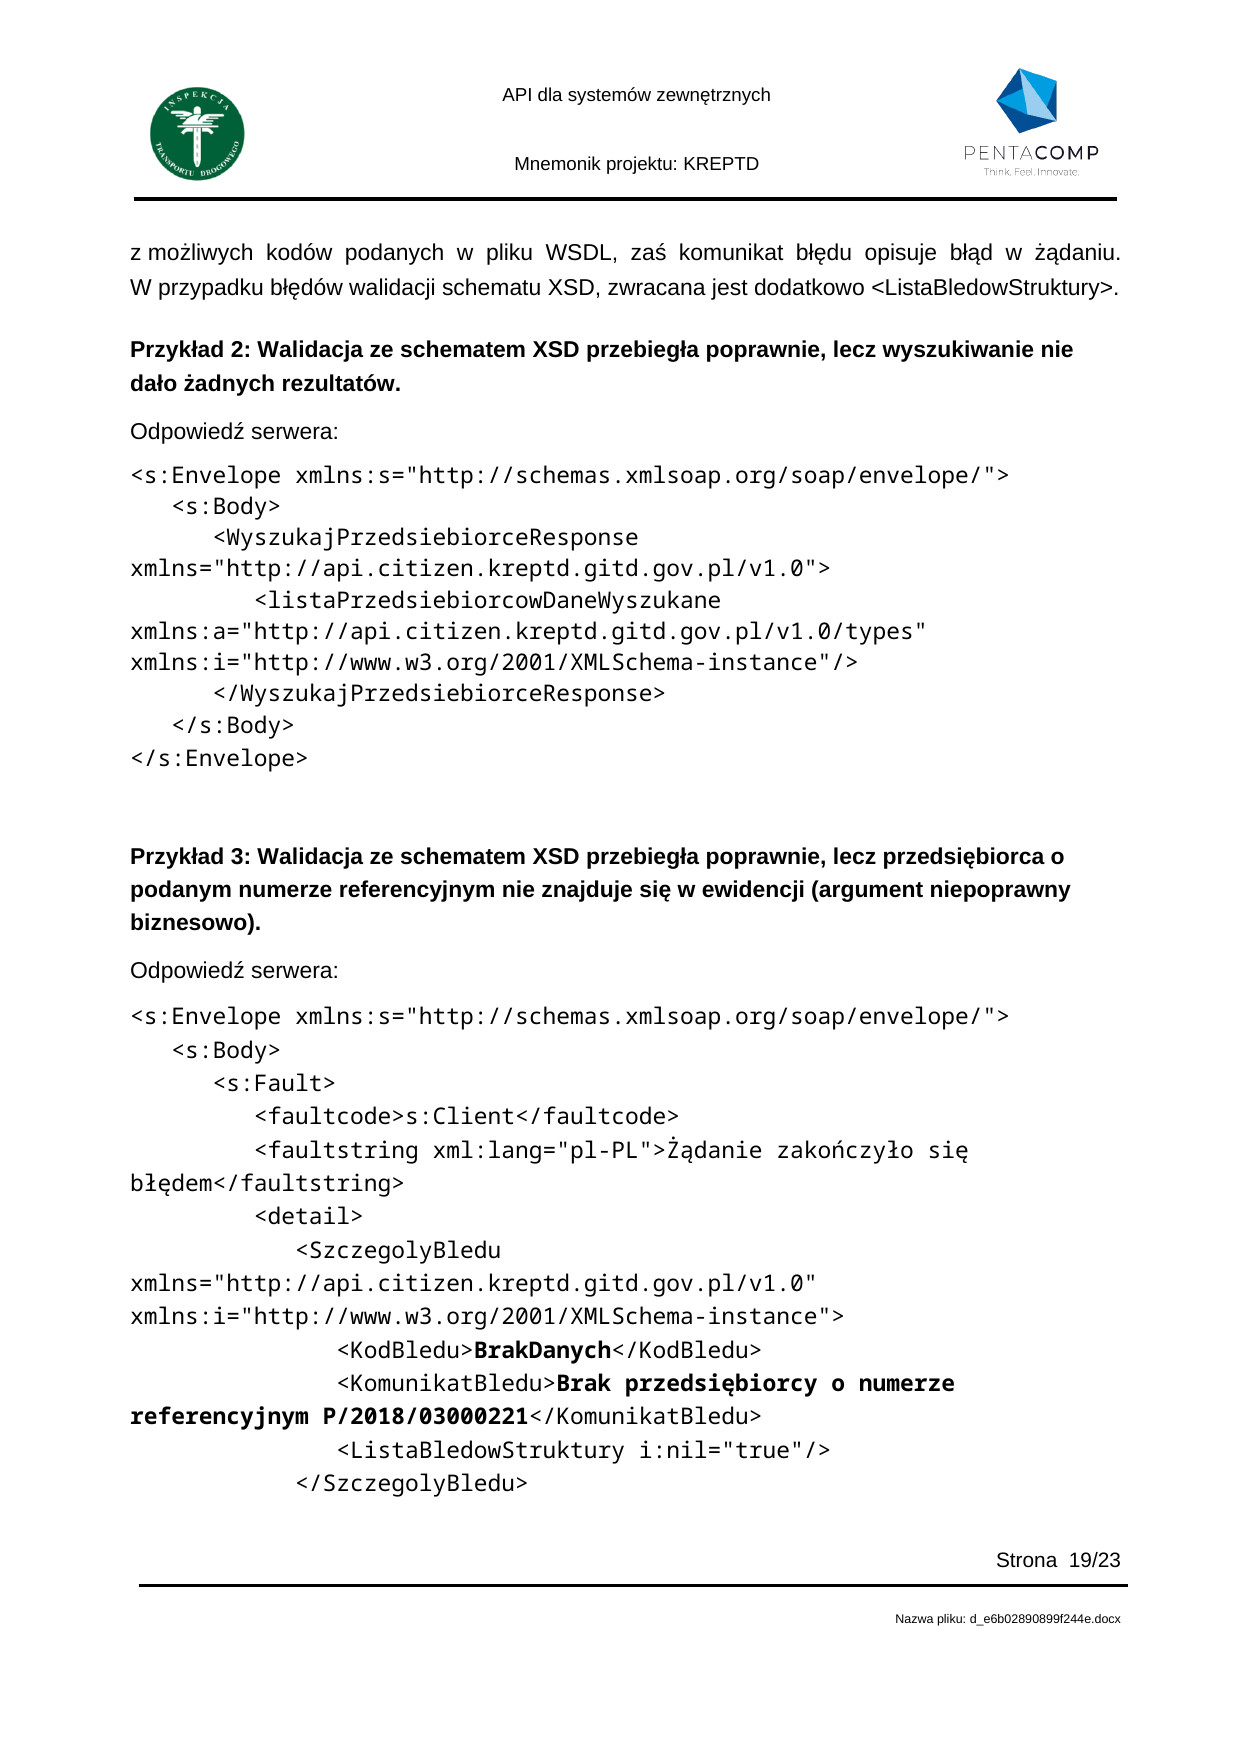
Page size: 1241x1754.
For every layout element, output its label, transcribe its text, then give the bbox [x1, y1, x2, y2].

text </WyszukajPrzedsiebiorceResponse> [130, 677, 1122, 708]
text <s:Envelope xmlns:s="http://schemas.xmlsoap.org/soap/envelope/"> [130, 998, 1122, 1031]
text <s:Envelope xmlns:s="http://schemas.xmlsoap.org/soap/envelope/"> [130, 458, 1122, 490]
text <s:Body> [130, 490, 1122, 521]
text <listaPrzedsiebiorcowDaneWyszukane xmlns:a="http://api.citizen.kreptd.gitd.gov.pl/v1.0/types" xmlns:i="http://www.w3.org/2001/XMLSchema-instance"/> [130, 583, 1122, 677]
text <faultcode>s:Client</faultcode> [130, 1098, 1122, 1131]
text <KomunikatBledu>Brak przedsiębiorcy o numerze referencyjnym P/2018/03000221</KomunikatBledu> [130, 1365, 1122, 1431]
text Przykład 3: Walidacja ze schematem XSD przebiegła poprawnie, lecz przedsiębiorca o podanym numerze referencyjnym nie znajduje się w ewidencji (argument niepoprawny biznesowo). [130, 836, 1122, 936]
text <faultstring xml:lang="pl-PL">Żądanie zakończyło się błędem</faultstring> [130, 1131, 1122, 1198]
text <detail> [130, 1198, 1122, 1231]
text Odpowiedź serwera: [130, 411, 1122, 444]
text <WyszukajPrzedsiebiorceResponse xmlns="http://api.citizen.kreptd.gitd.gov.pl/v1.0"> [130, 521, 1122, 583]
text <s:Body> [130, 1031, 1122, 1065]
text <s:Fault> [130, 1065, 1122, 1098]
text </s:Body> [130, 708, 1122, 740]
text Odpowiedź serwera: [130, 950, 1122, 983]
picture [956, 61, 1107, 182]
text </s:Envelope> [130, 740, 1122, 773]
text </SzczegolyBledu> [130, 1465, 1122, 1498]
text Przykład 2: Walidacja ze schematem XSD przebiegła poprawnie, lecz wyszukiwanie nie dało żadnych rezultatów. [130, 329, 1122, 396]
text <ListaBledowStruktury i:nil="true"/> [130, 1431, 1122, 1465]
picture [146, 84, 248, 184]
text <KodBledu>BrakDanych</KodBledu> [130, 1331, 1122, 1365]
text <SzczegolyBledu xmlns="http://api.citizen.kreptd.gitd.gov.pl/v1.0" xmlns:i="http://www.w3.org/2001/XMLSchema-instance"> [130, 1231, 1122, 1331]
